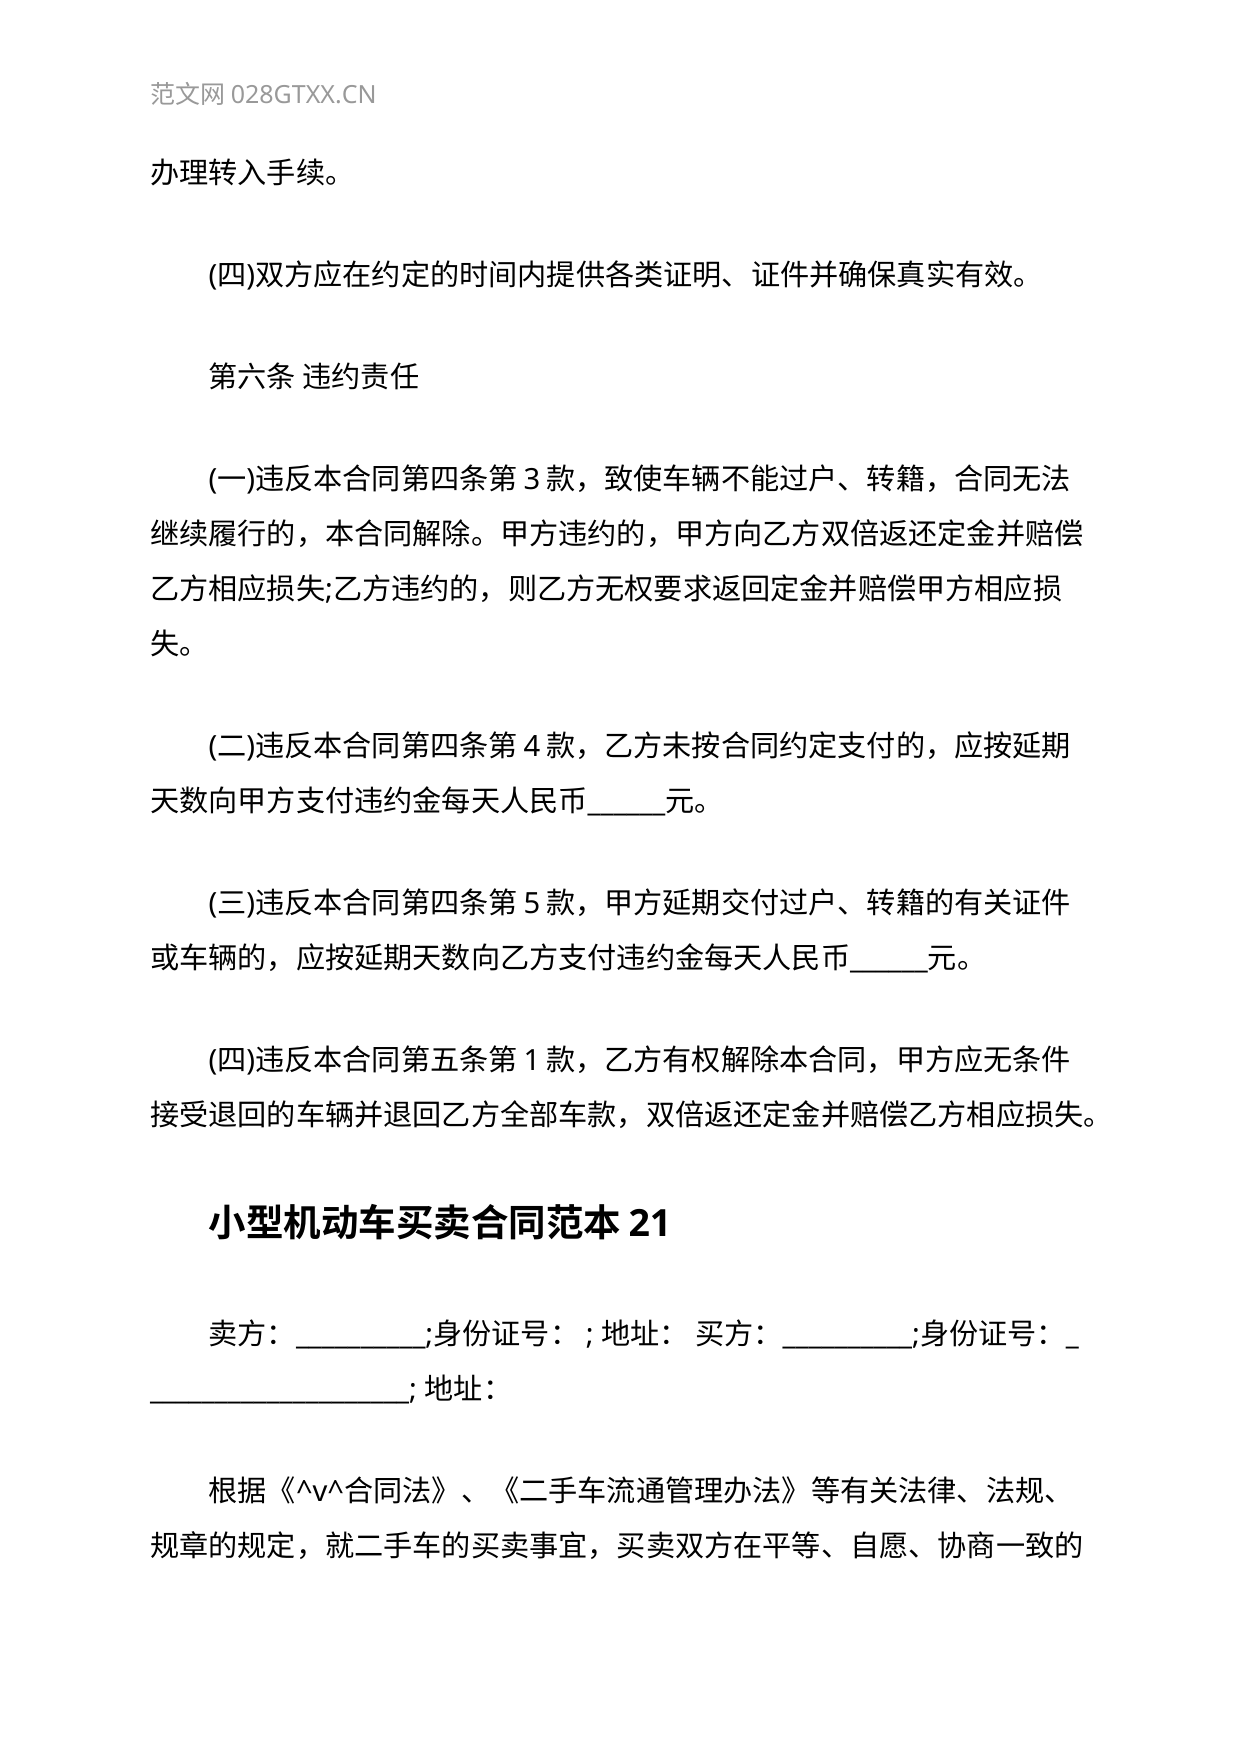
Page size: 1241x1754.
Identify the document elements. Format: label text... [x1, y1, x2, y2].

text (四)双方应在约定的时间内提供各类证明、证件并确保真实有效。 [150, 252, 1090, 294]
text (一)违反本合同第四条第3款，致使车辆不能过户、转籍，合同无法继续履行的，本合同解除。甲方违约的，甲方向乙方双倍返还定金并赔偿乙方相应损失;乙方违约的，则乙方无权要求返回定金并赔偿甲方相应损失。 [150, 456, 1090, 663]
text (三)违反本合同第四条第5款，甲方延期交付过户、转籍的有关证件或车辆的，应按延期天数向乙方支付违约金每天人民币______元。 [150, 879, 1090, 977]
text (二)违反本合同第四条第4款，乙方未按合同约定支付的，应按延期天数向甲方支付违约金每天人民币______元。 [150, 722, 1090, 819]
text (四)违反本合同第五条第1款，乙方有权解除本合同，甲方应无条件接受退回的车辆并退回乙方全部车款，双倍返还定金并赔偿乙方相应损失。 [150, 1036, 1090, 1133]
text 小型机动车买卖合同范本21 [150, 1193, 1090, 1247]
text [150, 150, 1090, 192]
text 第六条 违约责任 [150, 354, 1090, 396]
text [150, 1467, 1090, 1565]
text 卖方：__________;身份证号： ; 地址： 买方：__________;身份证号：_____________________; 地址： [150, 1311, 1090, 1408]
